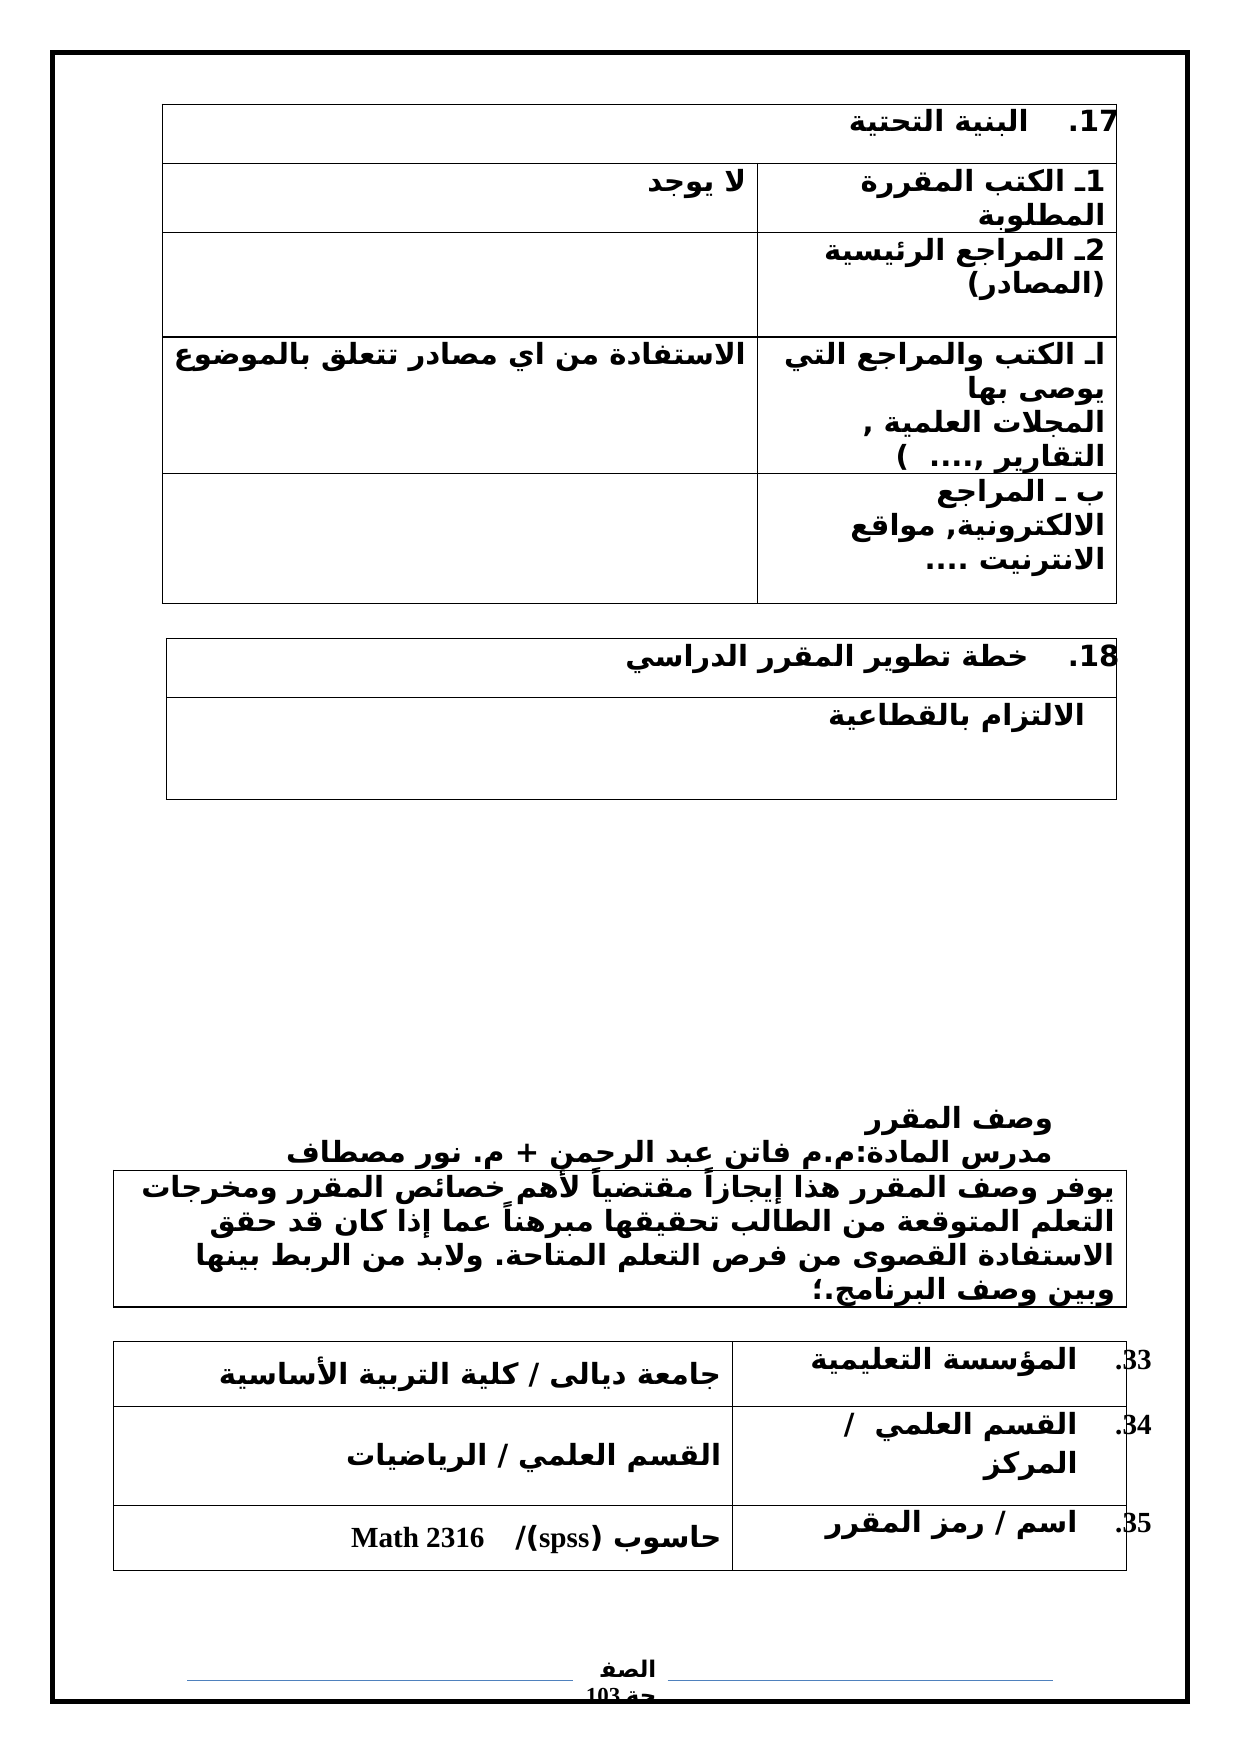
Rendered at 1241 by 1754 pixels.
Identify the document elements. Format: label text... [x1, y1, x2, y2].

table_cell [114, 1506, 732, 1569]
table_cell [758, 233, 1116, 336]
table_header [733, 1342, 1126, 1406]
text مدرس المادة:م.م فاتن عبد الرحمن + م. نور مصطاف [187, 1136, 1053, 1169]
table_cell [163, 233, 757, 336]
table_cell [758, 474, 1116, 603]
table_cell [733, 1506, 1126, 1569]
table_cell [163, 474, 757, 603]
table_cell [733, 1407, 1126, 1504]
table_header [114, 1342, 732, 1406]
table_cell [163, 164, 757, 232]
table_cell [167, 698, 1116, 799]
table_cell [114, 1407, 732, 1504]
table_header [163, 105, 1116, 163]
text وصف المقرر [187, 1102, 1053, 1136]
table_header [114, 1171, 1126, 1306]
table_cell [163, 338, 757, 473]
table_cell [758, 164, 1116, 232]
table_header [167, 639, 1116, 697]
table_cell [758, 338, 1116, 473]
